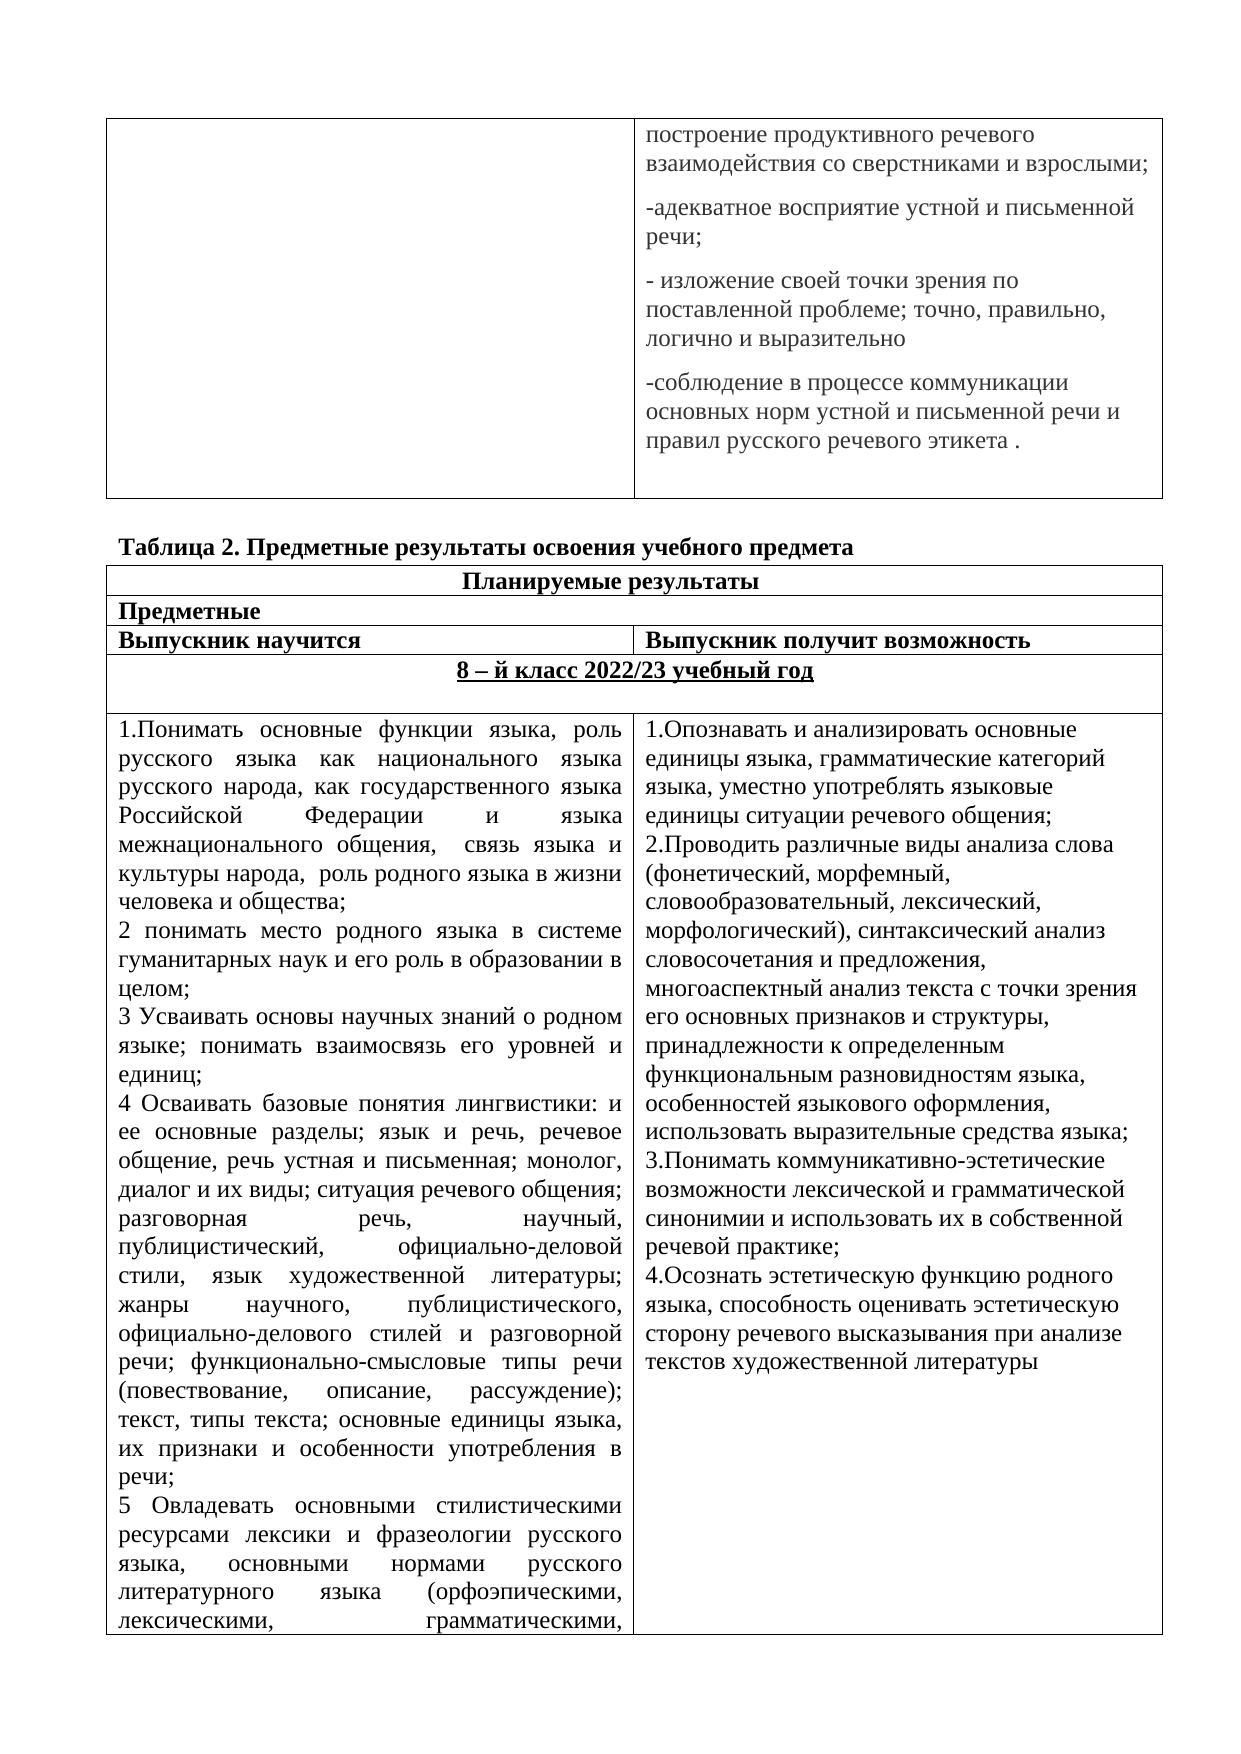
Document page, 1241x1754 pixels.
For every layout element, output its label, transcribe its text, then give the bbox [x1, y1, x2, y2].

table_cell 8 – й класс 2022/23 учебный год [107, 655, 1162, 713]
table_cell Выпускник научится [107, 626, 633, 654]
text Таблица 2. Предметные результаты освоения учебного предмета [118, 532, 1152, 561]
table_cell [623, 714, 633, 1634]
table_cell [634, 714, 1162, 1634]
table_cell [635, 119, 1162, 498]
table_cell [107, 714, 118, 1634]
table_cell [107, 119, 634, 498]
table_header Планируемые результаты [107, 566, 1162, 595]
table_cell Выпускник получит возможность [634, 626, 1162, 654]
table_cell Предметные [107, 596, 1162, 624]
